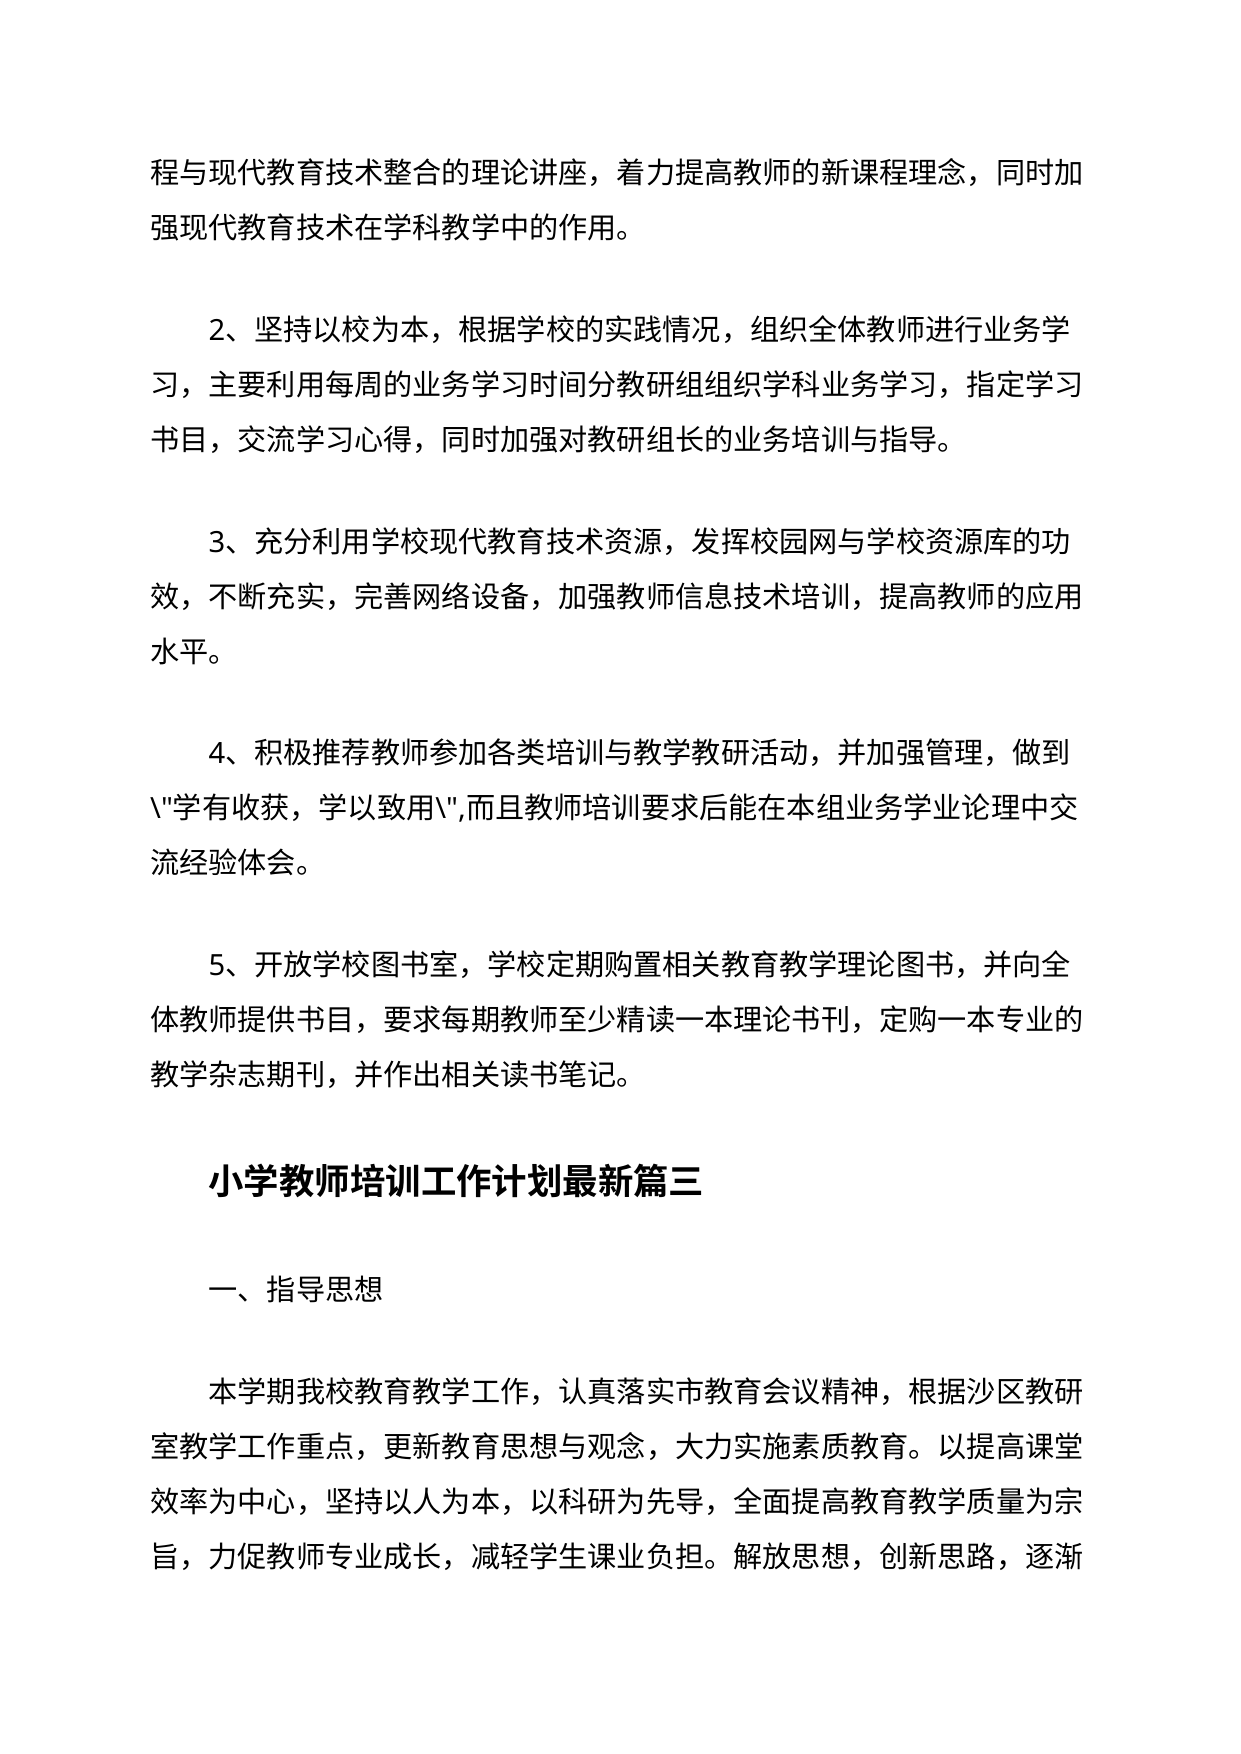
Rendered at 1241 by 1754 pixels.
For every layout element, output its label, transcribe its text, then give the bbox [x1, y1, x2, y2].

text 小学教师培训工作计划最新篇三 [150, 1153, 1090, 1205]
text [150, 150, 1090, 247]
text 3、充分利用学校现代教育技术资源，发挥校园网与学校资源库的功效，不断充实，完善网络设备，加强教师信息技术培训，提高教师的应用水平。 [150, 518, 1090, 671]
text 一、指导思想 [150, 1267, 1090, 1309]
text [150, 1369, 1090, 1576]
text 5、开放学校图书室，学校定期购置相关教育教学理论图书，并向全体教师提供书目，要求每期教师至少精读一本理论书刊，定购一本专业的教学杂志期刊，并作出相关读书笔记。 [150, 942, 1090, 1094]
text 2、坚持以校为本，根据学校的实践情况，组织全体教师进行业务学习，主要利用每周的业务学习时间分教研组组织学科业务学习，指定学习书目，交流学习心得，同时加强对教研组长的业务培训与指导。 [150, 307, 1090, 459]
text 4、积极推荐教师参加各类培训与教学教研活动，并加强管理，做到\"学有收获，学以致用\",而且教师培训要求后能在本组业务学业论理中交流经验体会。 [150, 730, 1090, 882]
